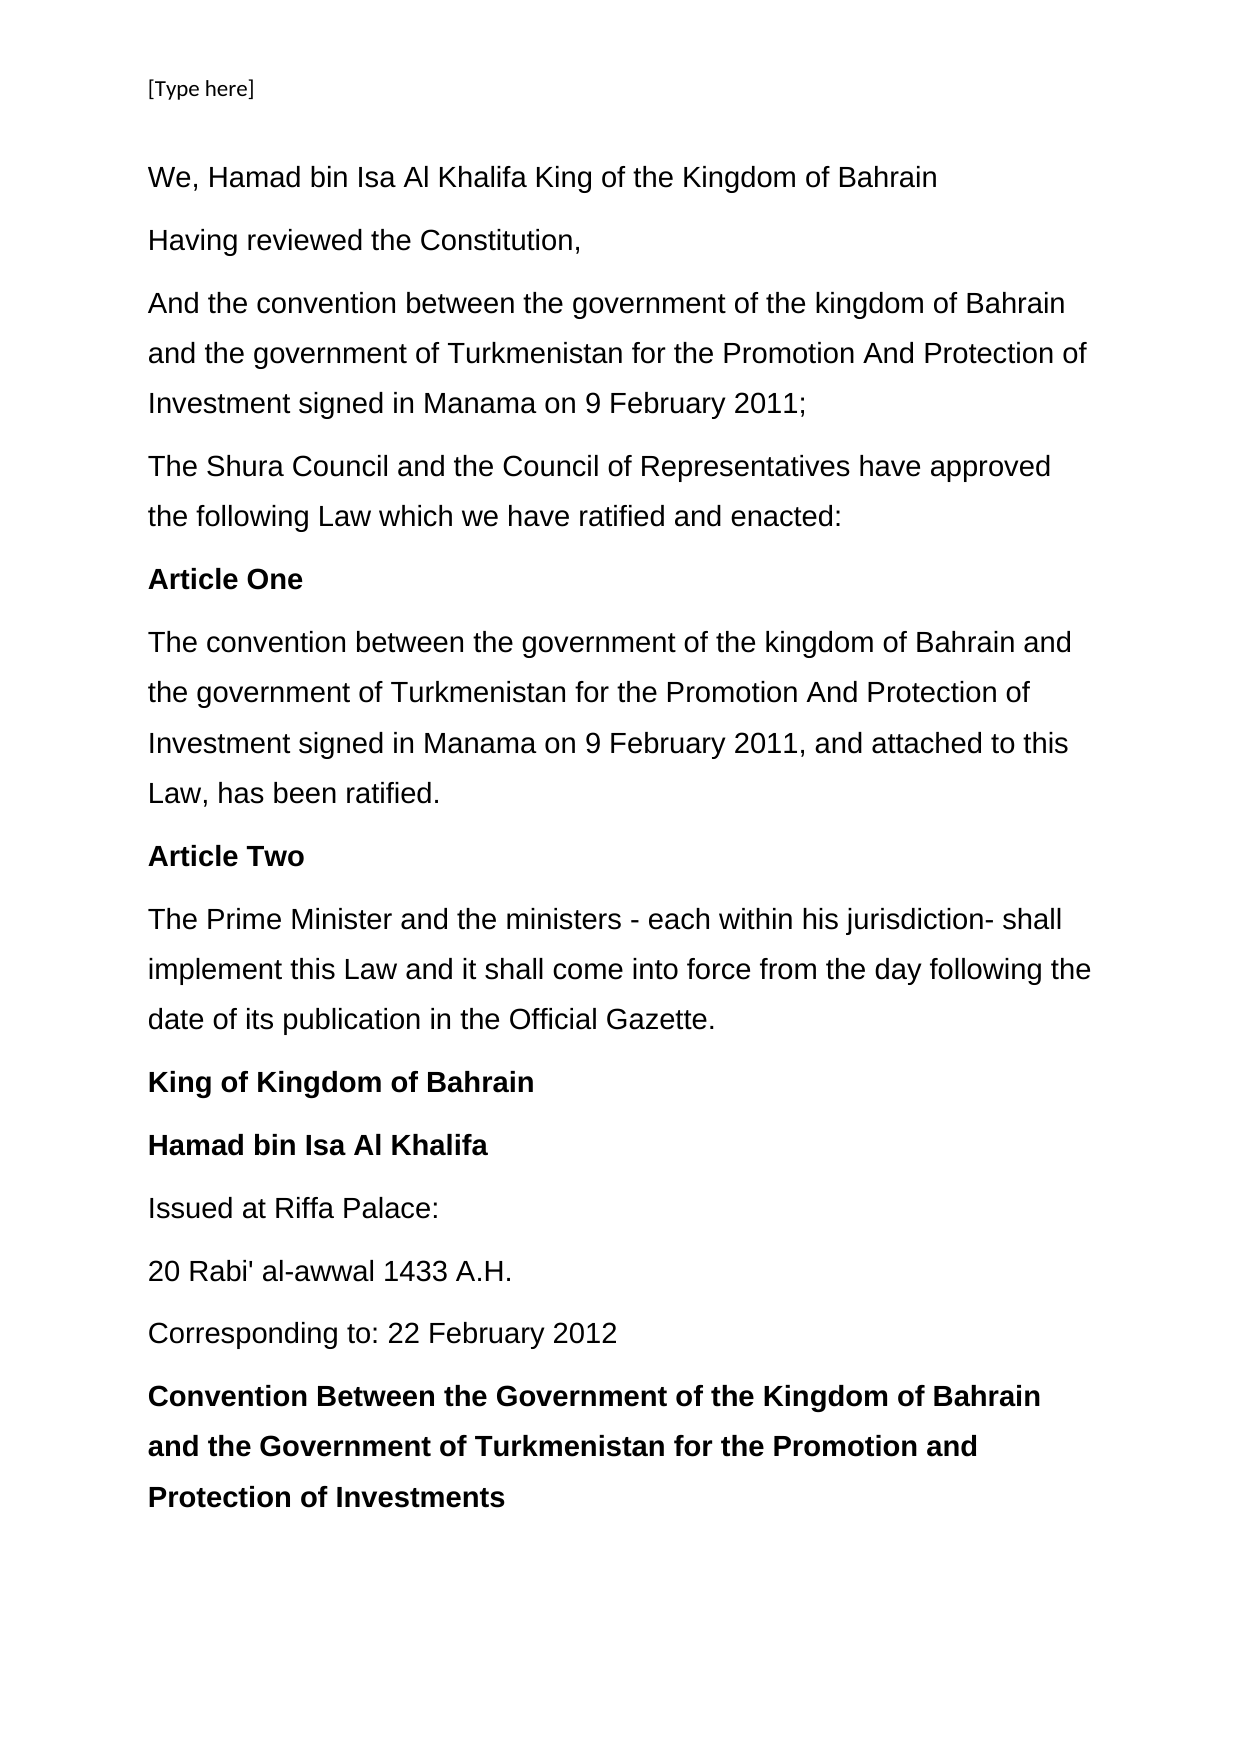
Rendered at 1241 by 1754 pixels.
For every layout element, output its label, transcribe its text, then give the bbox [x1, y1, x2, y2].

text Issued at Riffa Palace: [148, 1191, 1093, 1224]
text Hamad bin Isa Al Khalifa [148, 1128, 1093, 1161]
text The Prime Minister and the ministers - each within his jurisdiction- shall implement this Law and it shall come into force from the day following the date of its publication in the Official Gazette. [148, 902, 1093, 1036]
text Having reviewed the Constitution, [148, 223, 1093, 256]
text 20 Rabi' al-awwal 1433 A.H. [148, 1253, 1093, 1287]
text The Shura Council and the Council of Representatives have approved the following Law which we have ratified and enacted: [148, 449, 1093, 533]
text The convention between the government of the kingdom of Bahrain and the government of Turkmenistan for the Promotion And Protection of Investment signed in Manama on 9 February 2011, and attached to this Law, has been ratified. [148, 625, 1093, 809]
text Article Two [148, 839, 1093, 872]
text Article One [148, 562, 1093, 596]
text Convention Between the Government of the Kingdom of Bahrain and the Government of Turkmenistan for the Promotion and Protection of Investments [148, 1379, 1093, 1513]
text King of Kingdom of Bahrain [148, 1065, 1093, 1099]
text We, Hamad bin Isa Al Khalifa King of the Kingdom of Bahrain [148, 160, 1093, 194]
text And the convention between the government of the kingdom of Bahrain and the government of Turkmenistan for the Promotion And Protection of Investment signed in Manama on 9 February 2011; [148, 286, 1093, 420]
text Corresponding to: 22 February 2012 [148, 1316, 1093, 1350]
